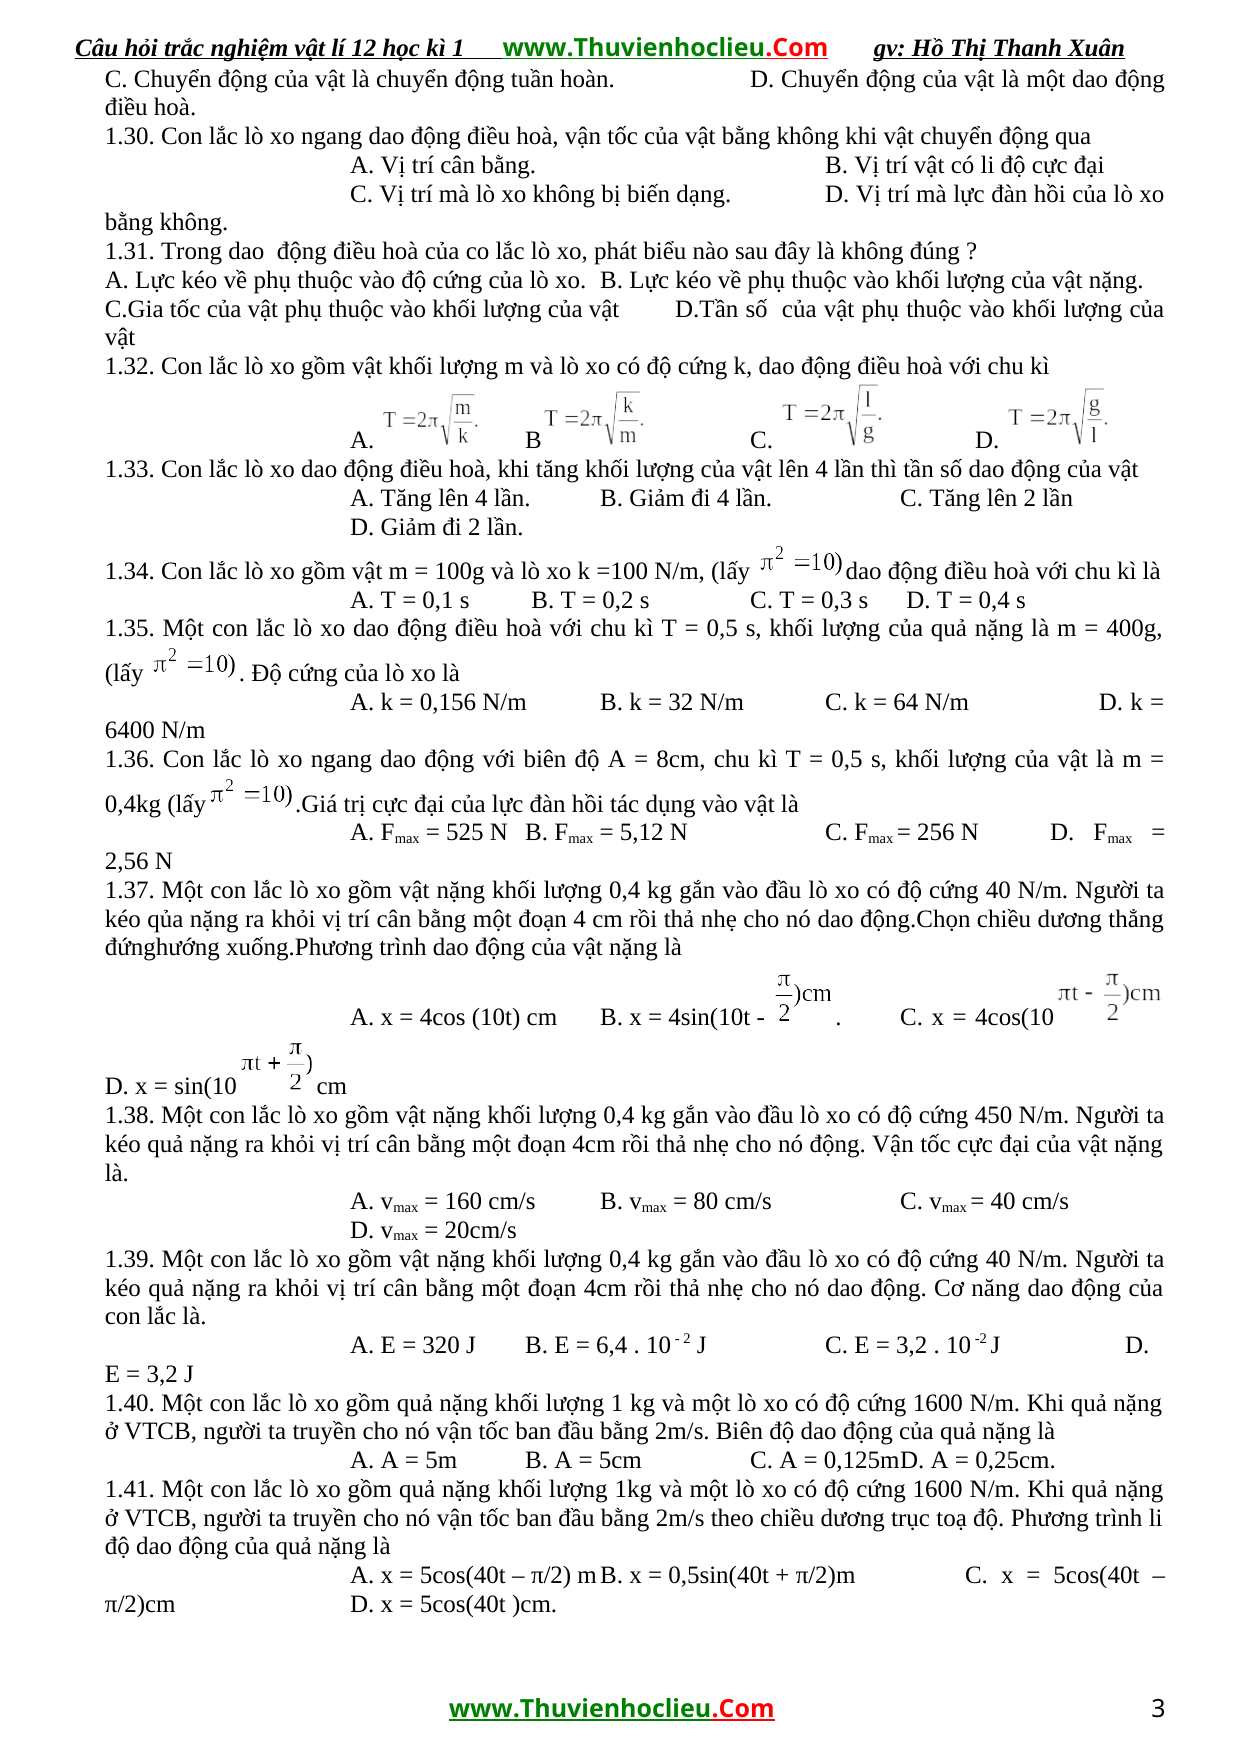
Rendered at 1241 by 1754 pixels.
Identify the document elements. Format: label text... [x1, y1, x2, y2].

text 1.40. Một con lắc lò xo gồm quả nặng khối lượng 1 kg và một lò xo có độ cứng 1600 N/m. Khi quả nặng ở VTCB, người ta truyền cho nó vận tốc ban đầu bằng 2m/s. Biên độ dao động của quả nặng là [104, 1388, 1165, 1445]
text A. x = 5cos(40t – π/2) m B. x = 0,5sin(40t + π/2)m C. x = 5cos(40t –π/2)cm D. x = 5cos(40t )cm. [104, 1560, 1165, 1618]
text A. vmax = 160 cm/s B. vmax = 80 cm/s C. vmax = 40 cm/s D. vmax = 20cm/s [104, 1186, 1165, 1244]
text A. Vị trí cân bằng. B. Vị trí vật có li độ cực đại [104, 150, 1165, 179]
text A. T = 0,1 s B. T = 0,2 s C. T = 0,3 s D. T = 0,4 s [104, 585, 1165, 613]
text C. Chuyển động của vật là chuyển động tuần hoàn. D. Chuyển động của vật là một dao động điều hoà. [104, 64, 1165, 121]
text 1.39. Một con lắc lò xo gồm vật nặng khối lượng 0,4 kg gắn vào đầu lò xo có độ cứng 40 N/m. Người ta kéo quả nặng ra khỏi vị trí cân bằng một đoạn 4cm rồi thả nhẹ cho nó dao động. Cơ năng dao động của con lắc là. [104, 1244, 1165, 1330]
text 1.35. Một con lắc lò xo dao động điều hoà với chu kì T = 0,5 s, khối lượng của quả nặng là m = 400g, (lấy . Độ cứng của lò xo là [104, 613, 1165, 687]
text A. Lực kéo về phụ thuộc vào độ cứng của lò xo. B. Lực kéo về phụ thuộc vào khối lượng của vật nặng. [104, 265, 1165, 294]
text 1.34. Con lắc lò xo gồm vật m = 100g và lò xo k =100 N/m, (lấy dao động điều hoà với chu kì là [104, 540, 1165, 585]
text C. Vị trí mà lò xo không bị biến dạng. D. Vị trí mà lực đàn hồi của lò xo bằng không. [104, 179, 1165, 236]
text 1.32. Con lắc lò xo gồm vật khối lượng m và lò xo có độ cứng k, dao động điều hoà với chu kì [104, 351, 1165, 380]
text 1.37. Một con lắc lò xo gồm vật nặng khối lượng 0,4 kg gắn vào đầu lò xo có độ cứng 40 N/m. Người ta kéo qủa nặng ra khỏi vị trí cân bằng một đoạn 4 cm rồi thả nhẹ cho nó dao động.Chọn chiều dương thẳng đứnghướng xuống.Phương trình dao động của vật nặng là [104, 875, 1165, 961]
text A. Fmax = 525 N B. Fmax = 5,12 N C. Fmax = 256 N D. Fmax = 2,56 N [104, 817, 1165, 875]
text A. B C. D. [104, 380, 1165, 454]
text 1.31. Trong dao động điều hoà của co lắc lò xo, phát biểu nào sau đây là không đúng ? [104, 236, 1165, 265]
text A. A = 5m B. A = 5cm C. A = 0,125m D. A = 0,25cm. [104, 1445, 1165, 1474]
text C.Gia tốc của vật phụ thuộc vào khối lượng của vật D.Tần số của vật phụ thuộc vào khối lượng của vật [104, 294, 1165, 351]
text A. x = 4cos (10t) cm B. x = 4sin(10t - . C. x = 4cos(10 D. x = sin(10cm [104, 961, 1165, 1100]
text A. Tăng lên 4 lần. B. Giảm đi 4 lần. C. Tăng lên 2 lần D. Giảm đi 2 lần. [104, 483, 1165, 540]
text 1.36. Con lắc lò xo ngang dao động với biên độ A = 8cm, chu kì T = 0,5 s, khối lượng của vật là m = 0,4kg (lấy.Giá trị cực đại của lực đàn hồi tác dụng vào vật là [104, 744, 1165, 817]
text A. k = 0,156 N/m B. k = 32 N/m C. k = 64 N/m D. k = 6400 N/m [104, 687, 1165, 744]
text 1.30. Con lắc lò xo ngang dao động điều hoà, vận tốc của vật bằng không khi vật chuyển động qua [104, 121, 1165, 150]
text 1.38. Một con lắc lò xo gồm vật nặng khối lượng 0,4 kg gắn vào đầu lò xo có độ cứng 450 N/m. Người ta kéo quả nặng ra khỏi vị trí cân bằng một đoạn 4cm rồi thả nhẹ cho nó động. Vận tốc cực đại của vật nặng là. [104, 1100, 1165, 1186]
text 1.33. Con lắc lò xo dao động điều hoà, khi tăng khối lượng của vật lên 4 lần thì tần số dao động của vật [104, 454, 1165, 483]
text A. E = 320 J B. E = 6,4 . 10 - 2 J C. E = 3,2 . 10 -2 J D. E = 3,2 J [104, 1330, 1165, 1388]
text 1.41. Một con lắc lò xo gồm quả nặng khối lượng 1kg và một lò xo có độ cứng 1600 N/m. Khi quả nặng ở VTCB, người ta truyền cho nó vận tốc ban đầu bằng 2m/s theo chiều dương trục toạ độ. Phương trình li độ dao động của quả nặng là [104, 1474, 1165, 1560]
